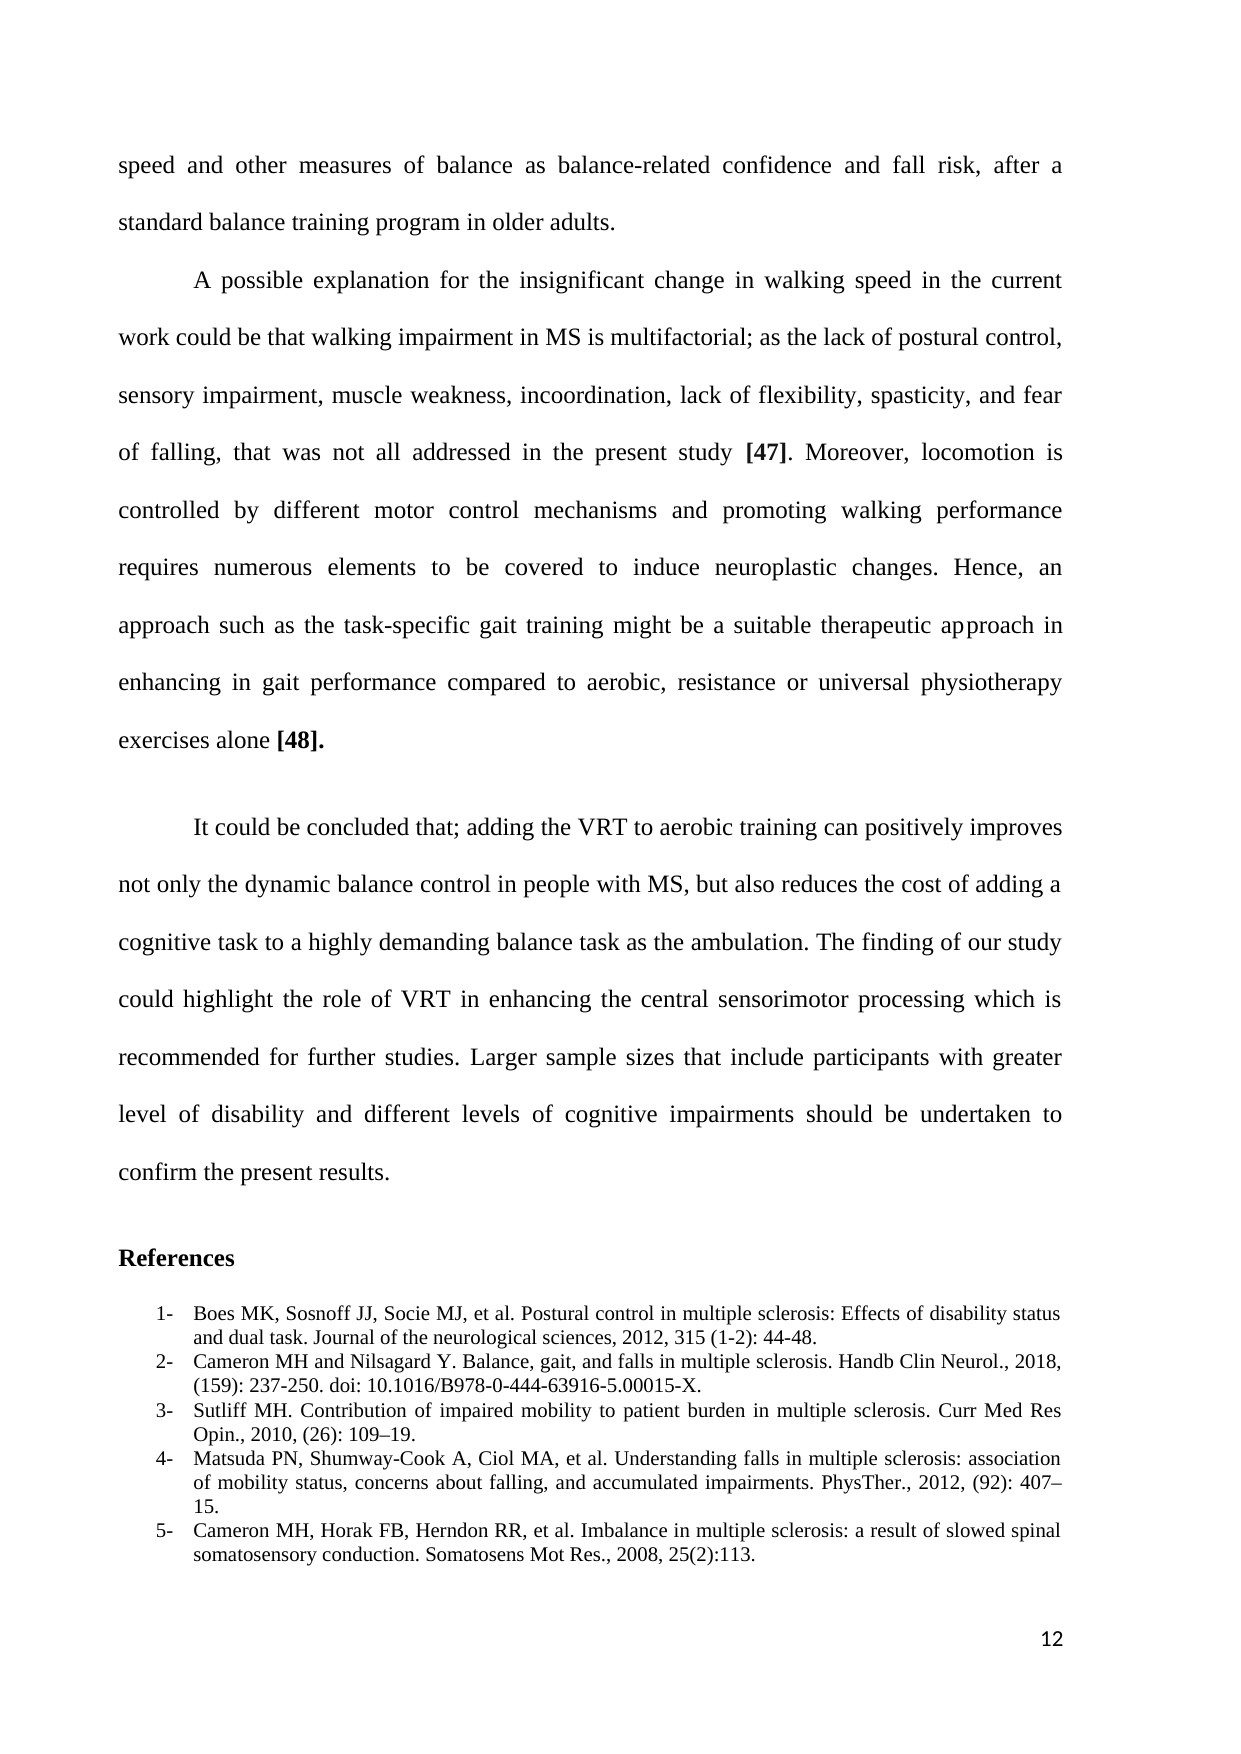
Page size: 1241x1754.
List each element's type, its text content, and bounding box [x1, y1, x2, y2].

text It could be concluded that; adding the VRT to aerobic training can positively improves not only the dynamic balance control in people with MS, but also reduces the cost of adding a cognitive task to a highly demanding balance task as the ambulation. The finding of our study could highlight the role of VRT in enhancing the central sensorimotor processing which is recommended for further studies. Larger sample sizes that include participants with greater level of disability and different levels of cognitive impairments should be undertaken to confirm the present results. [118, 812, 1063, 1185]
text References [118, 1243, 1063, 1272]
list Boes MK, Sosnoff JJ, Socie MJ, et al. Postural control in multiple sclerosis: Effects of disability status and dual task. Journal of the neurological sciences, 2012, 315 (1-2): 44-48. [156, 1301, 1063, 1349]
list Sutliff MH. Contribution of impaired mobility to patient burden in multiple sclerosis. Curr Med Res Opin., 2010, (26): 109–19. [156, 1397, 1063, 1446]
list Matsuda PN, Shumway-Cook A, Ciol MA, et al. Understanding falls in multiple sclerosis: association of mobility status, concerns about falling, and accumulated impairments. PhysTher., 2012, (92): 407–15. [156, 1446, 1063, 1518]
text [118, 150, 1063, 236]
list Cameron MH, Horak FB, Herndon RR, et al. Imbalance in multiple sclerosis: a result of slowed spinal somatosensory conduction. Somatosens Mot Res., 2008, 25(2):113. [156, 1518, 1063, 1566]
text A possible explanation for the insignificant change in walking speed in the current work could be that walking impairment in MS is multifactorial; as the lack of postural control, sensory impairment, muscle weakness, incoordination, lack of flexibility, spasticity, and fear of falling, that was not all addressed in the present study [47]. Moreover, locomotion is controlled by different motor control mechanisms and promoting walking performance requires numerous elements to be covered to induce neuroplastic changes. Hence, an approach such as the task-specific gait training might be a suitable therapeutic approach in enhancing in gait performance compared to aerobic, resistance or universal physiotherapy exercises alone [48]. [118, 265, 1063, 754]
list Cameron MH and Nilsagard Y. Balance, gait, and falls in multiple sclerosis. Handb Clin Neurol., 2018, (159): 237-250. doi: 10.1016/B978-0-444-63916-5.00015-X. [156, 1349, 1063, 1397]
